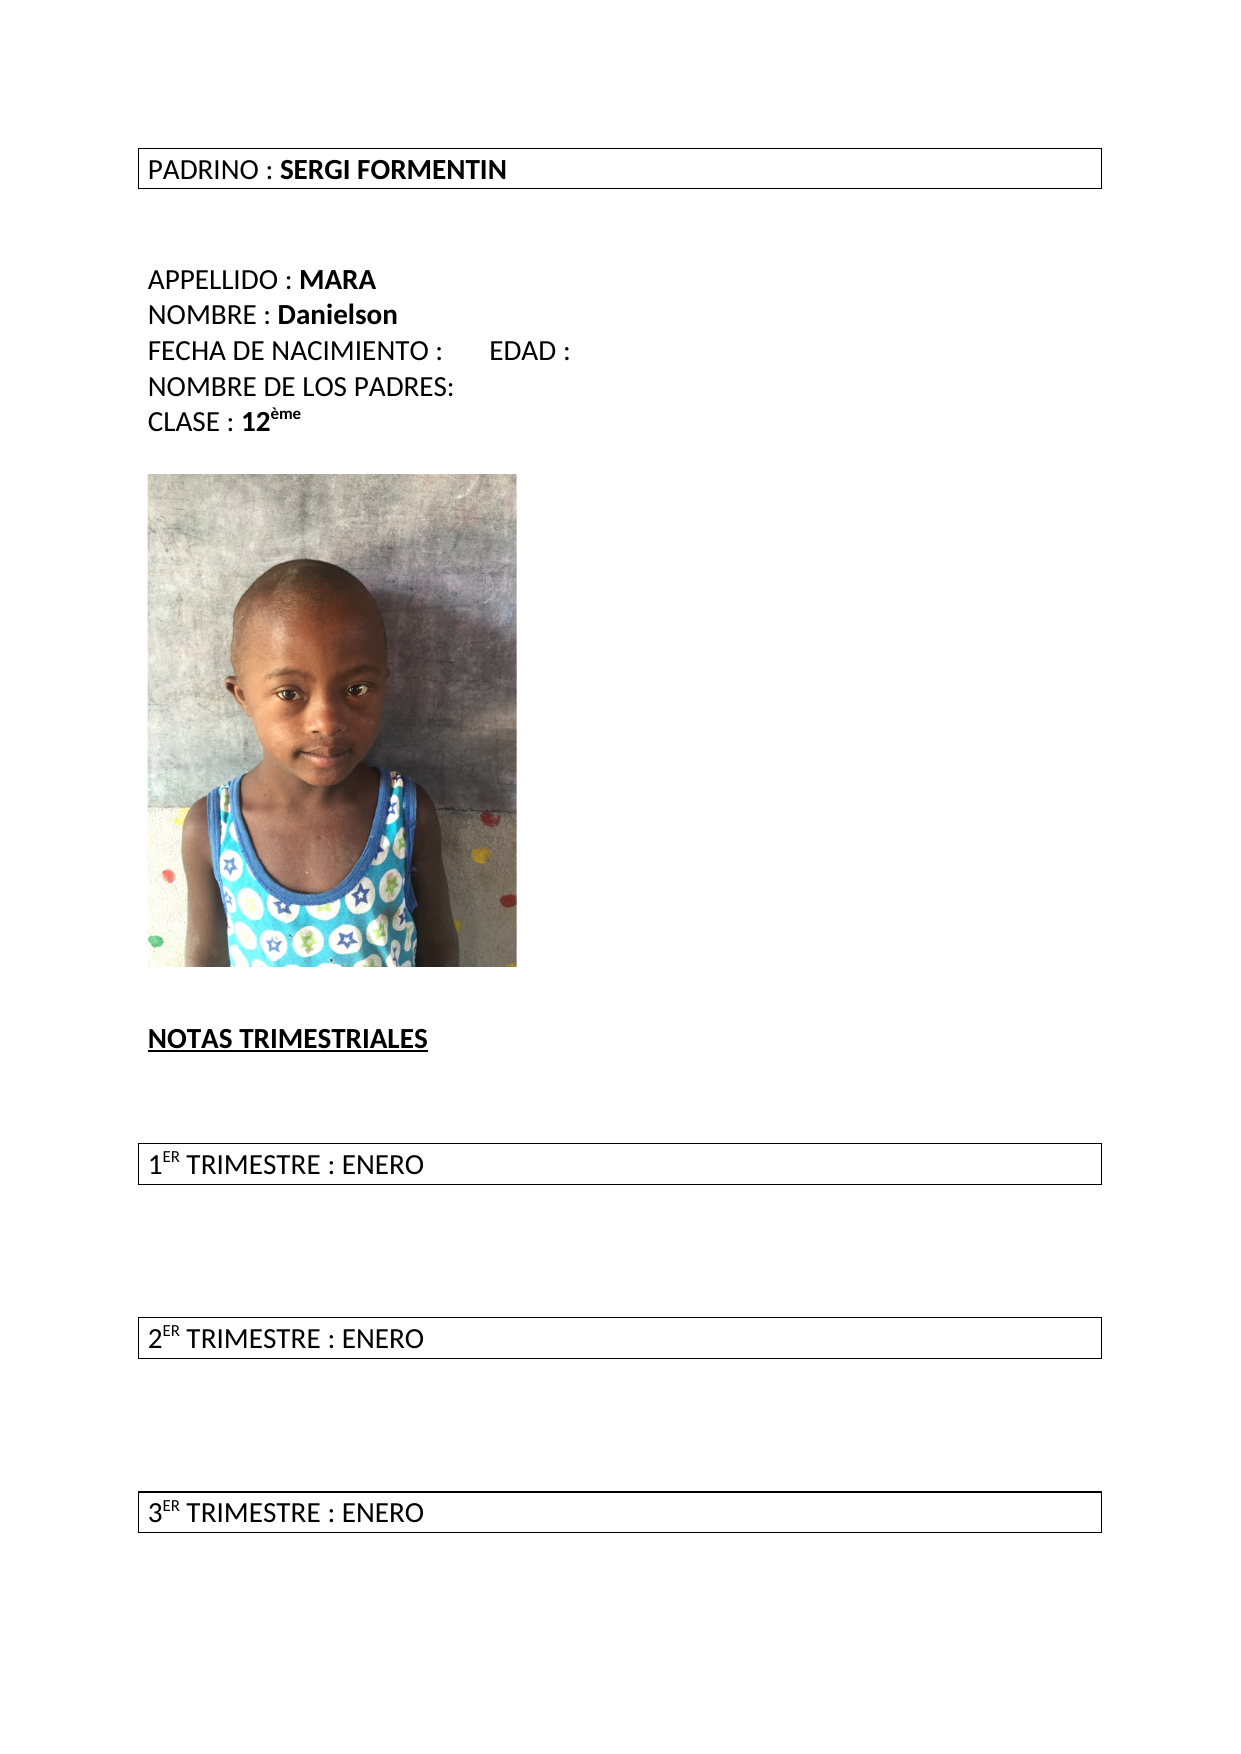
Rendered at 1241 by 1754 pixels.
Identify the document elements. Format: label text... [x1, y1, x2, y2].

text 3ER TRIMESTRE : ENERO [139, 1493, 1101, 1532]
text 1ER TRIMESTRE : ENERO [139, 1144, 1101, 1184]
picture [147, 474, 517, 967]
text NOMBRE : Danielson [148, 296, 1093, 332]
text APPELLIDO : MARA [148, 261, 1093, 296]
text NOTAS TRIMESTRIALES [148, 1020, 1093, 1055]
text CLASE : 12ème [148, 403, 1093, 439]
text FECHA DE NACIMIENTO : EDAD : [148, 332, 1093, 368]
text 2ER TRIMESTRE : ENERO [139, 1318, 1101, 1358]
text PADRINO : SERGI FORMENTIN [139, 149, 1101, 188]
text NOMBRE DE LOS PADRES: [148, 368, 1093, 403]
